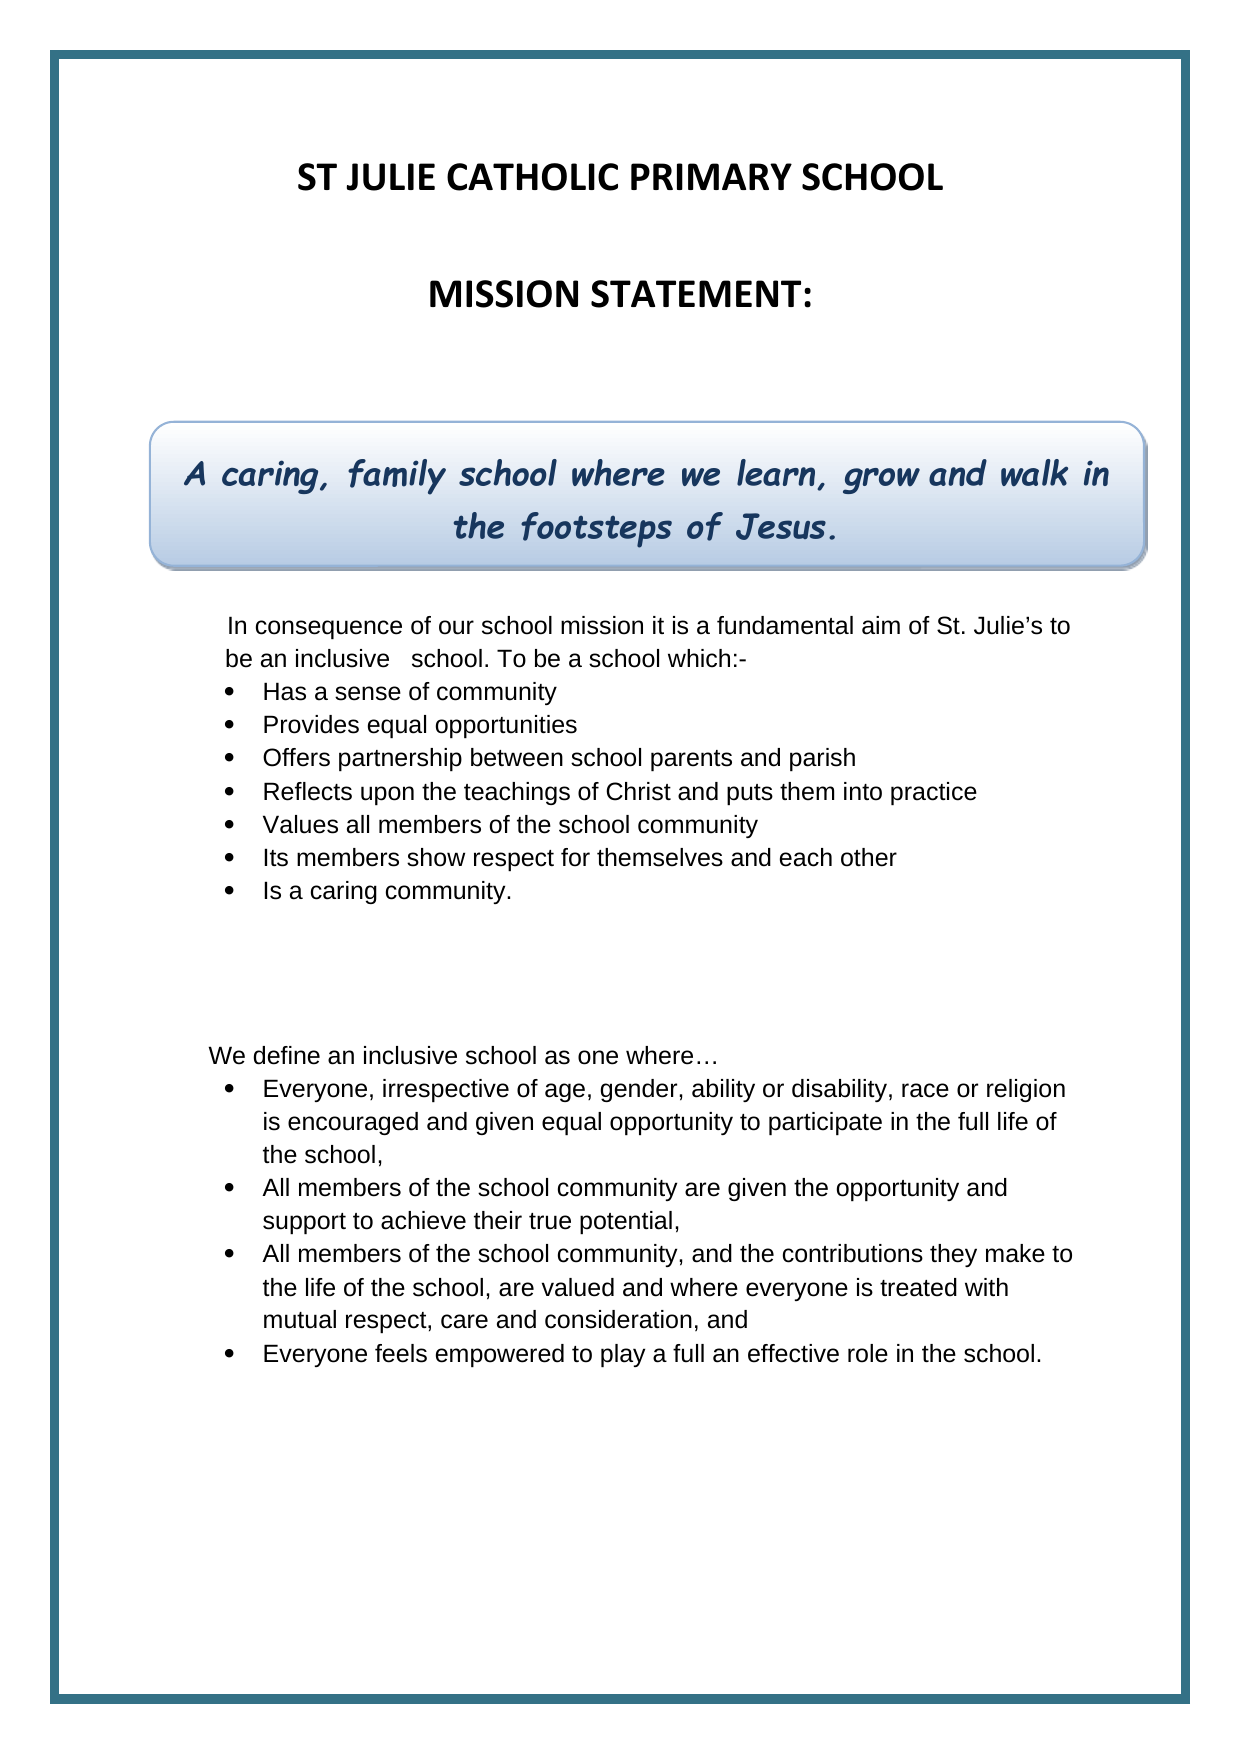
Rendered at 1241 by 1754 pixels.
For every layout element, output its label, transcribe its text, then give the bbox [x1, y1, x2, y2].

list Values all members of the school community [225, 809, 1090, 838]
text MISSION STATEMENT: [150, 267, 1090, 318]
list Its members show respect for themselves and each other [225, 843, 1090, 872]
list All members of the school community are given the opportunity and support to achieve their true potential, [225, 1173, 1090, 1235]
list Offers partnership between school parents and parish [225, 743, 1090, 772]
list Has a sense of community [225, 677, 1090, 706]
list Everyone, irrespective of age, gender, ability or disability, race or religion is encouraged and given equal opportunity to participate in the full life of the school, [225, 1074, 1090, 1169]
list All members of the school community, and the contributions they make to the life of the school, are valued and where everyone is treated with mutual respect, care and consideration, and [225, 1239, 1090, 1334]
list Is a caring community. [225, 876, 1090, 905]
text In consequence of our school mission it is a fundamental aim of St. Julie’s to be an inclusive school. To be a school which:- [225, 611, 1090, 673]
text ST JULIE CATHOLIC PRIMARY SCHOOL [150, 150, 1090, 201]
list Provides equal opportunities [225, 710, 1090, 739]
list Reflects upon the teachings of Christ and puts them into practice [225, 776, 1090, 805]
text We define an inclusive school as one where… [187, 1041, 1090, 1070]
list Everyone feels empowered to play a full an effective role in the school. [225, 1338, 1090, 1367]
